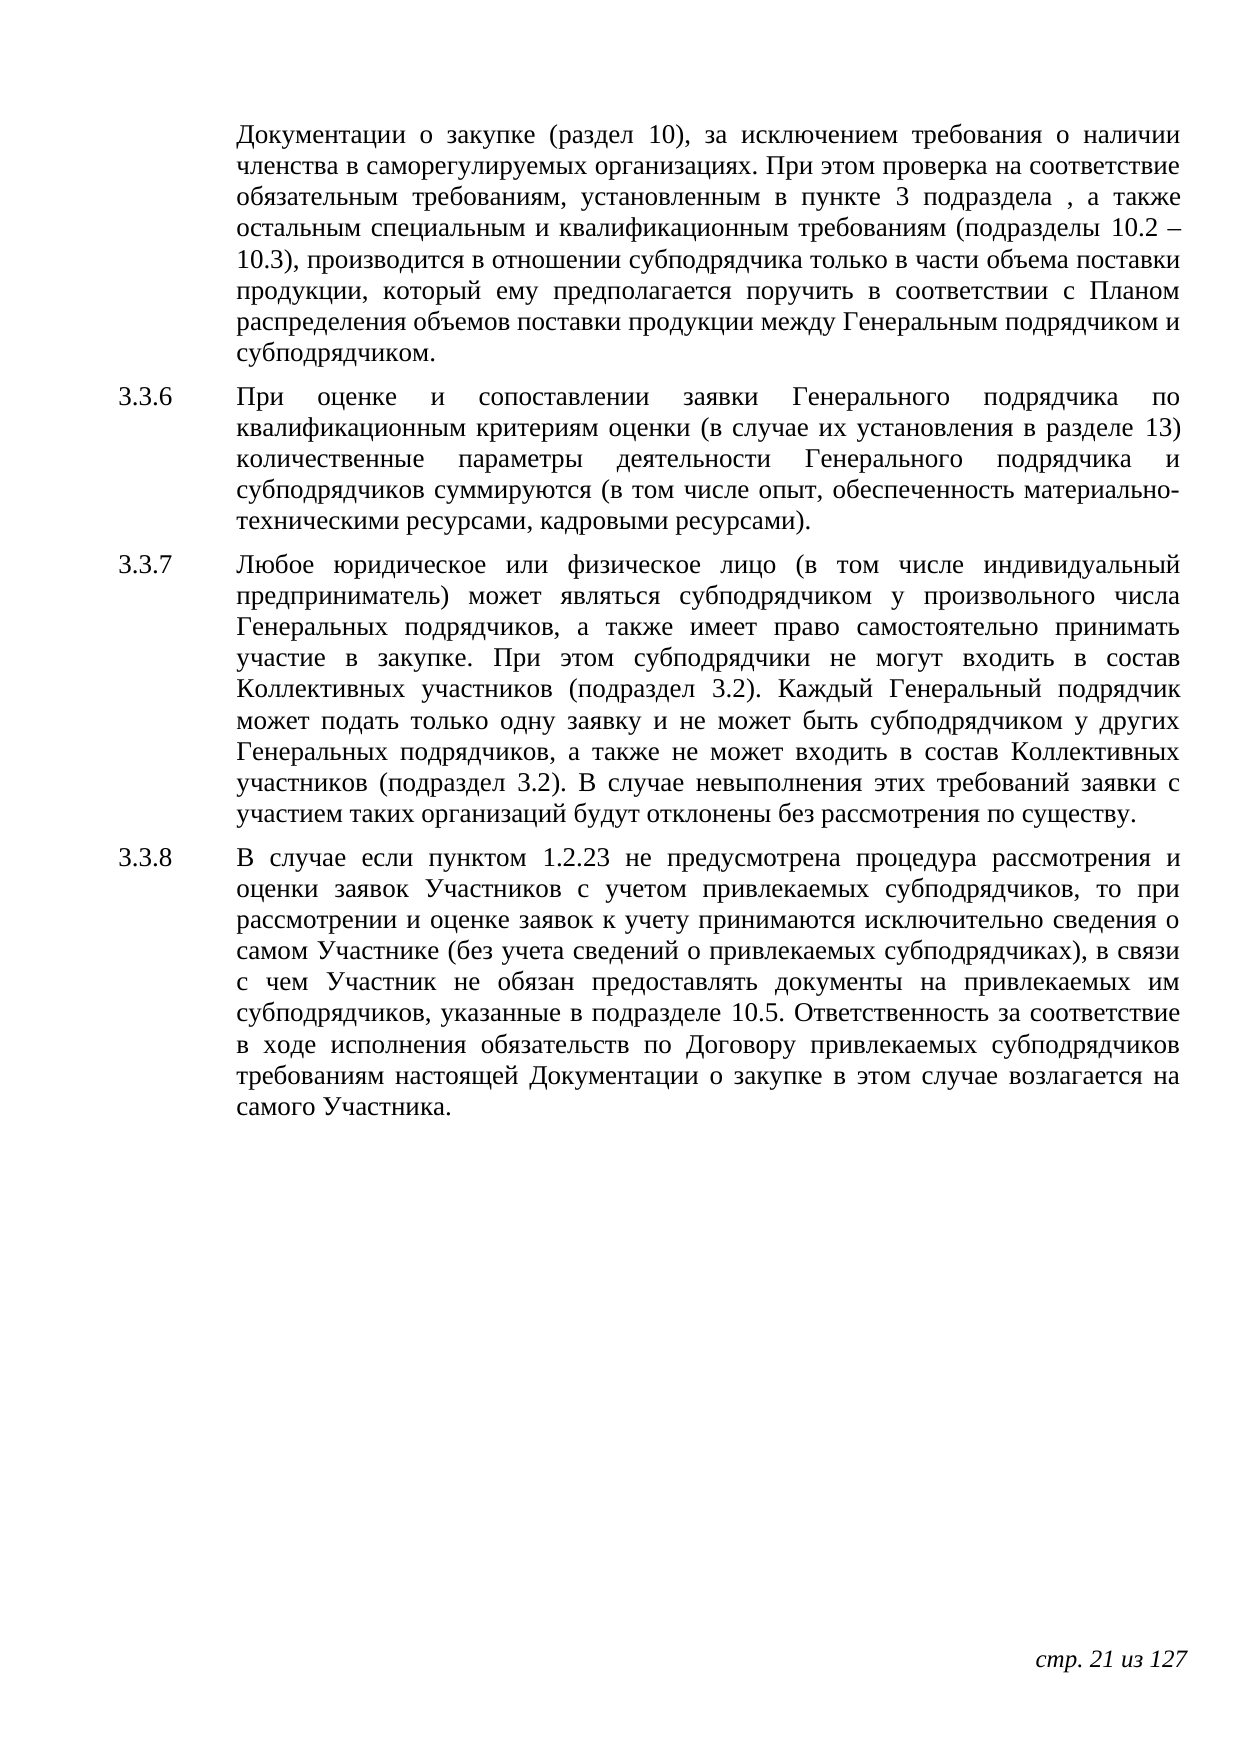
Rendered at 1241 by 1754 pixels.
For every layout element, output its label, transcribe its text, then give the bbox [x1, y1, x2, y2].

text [118, 118, 1181, 367]
text При оценке и сопоставлении заявки Генерального подрядчика по квалификационным критериям оценки (в случае их установления в разделе 13) количественные параметры деятельности Генерального подрядчика и субподрядчиков суммируются (в том числе опыт, обеспеченность материально-техническими ресурсами, кадровыми ресурсами). [118, 380, 1181, 536]
